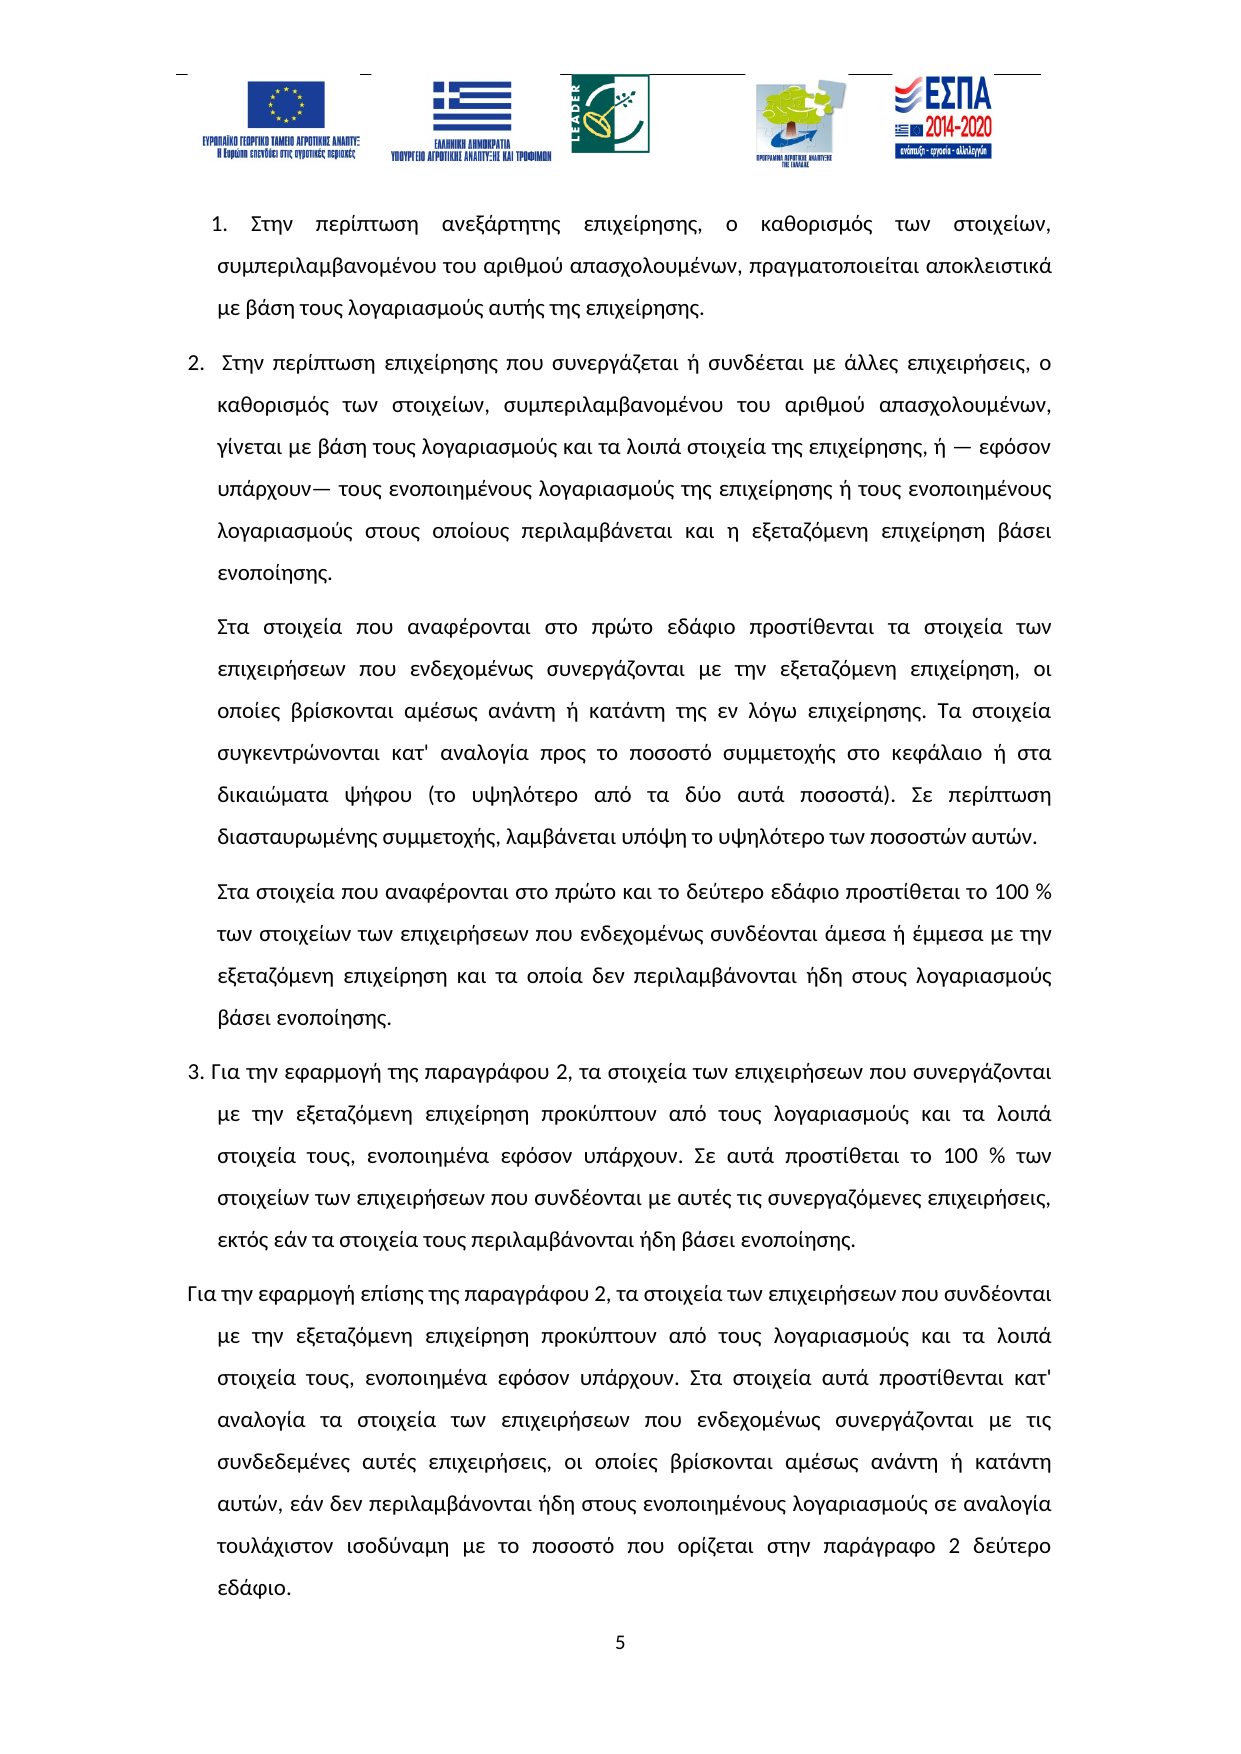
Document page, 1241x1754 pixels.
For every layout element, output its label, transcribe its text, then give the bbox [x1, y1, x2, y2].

text Για την εφαρμογή επίσης της παραγράφου 2, τα στοιχεία των επιχειρήσεων που συνδέονται με την εξεταζόμενη επιχείρηση προκύπτουν από τους λογαριασμούς και τα λοιπά στοιχεία τους, ενοποιημένα εφόσον υπάρχουν. Στα στοιχεία αυτά προστίθενται κατ' αναλογία τα στοιχεία των επιχειρήσεων που ενδεχομένως συνεργάζονται με τις συνδεδεμένες αυτές επιχειρήσεις, οι οποίες βρίσκονται αμέσως ανάντη ή κατάντη αυτών, εάν δεν περιλαμβάνονται ήδη στους ενοποιημένους λογαριασμούς σε αναλογία τουλάχιστον ισοδύναμη με το ποσοστό που ορίζεται στην παράγραφο 2 δεύτερο εδάφιο. [187, 1279, 1053, 1601]
picture [892, 74, 994, 160]
picture [571, 74, 650, 153]
text 1. Στην περίπτωση ανεξάρτητης επιχείρησης, ο καθορισμός των στοιχείων, συμπεριλαμβανομένου του αριθμού απασχολουμένων, πραγματοποιείται αποκλειστικά με βάση τους λογαριασμούς αυτής της επιχείρησης. [187, 209, 1053, 322]
text Στα στοιχεία που αναφέρονται στο πρώτο εδάφιο προστίθενται τα στοιχεία των επιχειρήσεων που ενδεχομένως συνεργάζονται με την εξεταζόμενη επιχείρηση, οι οποίες βρίσκονται αμέσως ανάντη ή κατάντη της εν λόγω επιχείρησης. Τα στοιχεία συγκεντρώνονται κατ' αναλογία προς το ποσοστό συμμετοχής στο κεφάλαιο ή στα δικαιώματα ψήφου (το υψηλότερο από τα δύο αυτά ποσοστά). Σε περίπτωση διασταυρωμένης συμμετοχής, λαμβάνεται υπόψη το υψηλότερο των ποσοστών αυτών. [217, 612, 1053, 850]
text 3. Για την εφαρμογή της παραγράφου 2, τα στοιχεία των επιχειρήσεων που συνεργάζονται με την εξεταζόμενη επιχείρηση προκύπτουν από τους λογαριασμούς και τα λοιπά στοιχεία τους, ενοποιημένα εφόσον υπάρχουν. Σε αυτά προστίθεται το 100 % των στοιχείων των επιχειρήσεων που συνδέονται με αυτές τις συνεργαζόμενες επιχειρήσεις, εκτός εάν τα στοιχεία τους περιλαμβάνονται ήδη βάσει ενοποίησης. [187, 1057, 1053, 1253]
picture [187, 74, 360, 167]
picture [371, 74, 561, 171]
text 2. Στην περίπτωση επιχείρησης που συνεργάζεται ή συνδέεται με άλλες επιχειρήσεις, ο καθορισμός των στοιχείων, συμπεριλαμβανομένου του αριθμού απασχολουμένων, γίνεται με βάση τους λογαριασμούς και τα λοιπά στοιχεία της επιχείρησης, ή — εφόσον υπάρχουν— τους ενοποιημένους λογαριασμούς της επιχείρησης ή τους ενοποιημένους λογαριασμούς στους οποίους περιλαμβάνεται και η εξεταζόμενη επιχείρηση βάσει ενοποίησης. [187, 348, 1053, 586]
picture [745, 74, 849, 177]
text Στα στοιχεία που αναφέρονται στο πρώτο και το δεύτερο εδάφιο προστίθεται το 100 % των στοιχείων των επιχειρήσεων που ενδεχομένως συνδέονται άμεσα ή έμμεσα με την εξεταζόμενη επιχείρηση και τα οποία δεν περιλαμβάνονται ήδη στους λογαριασμούς βάσει ενοποίησης. [217, 877, 1053, 1031]
